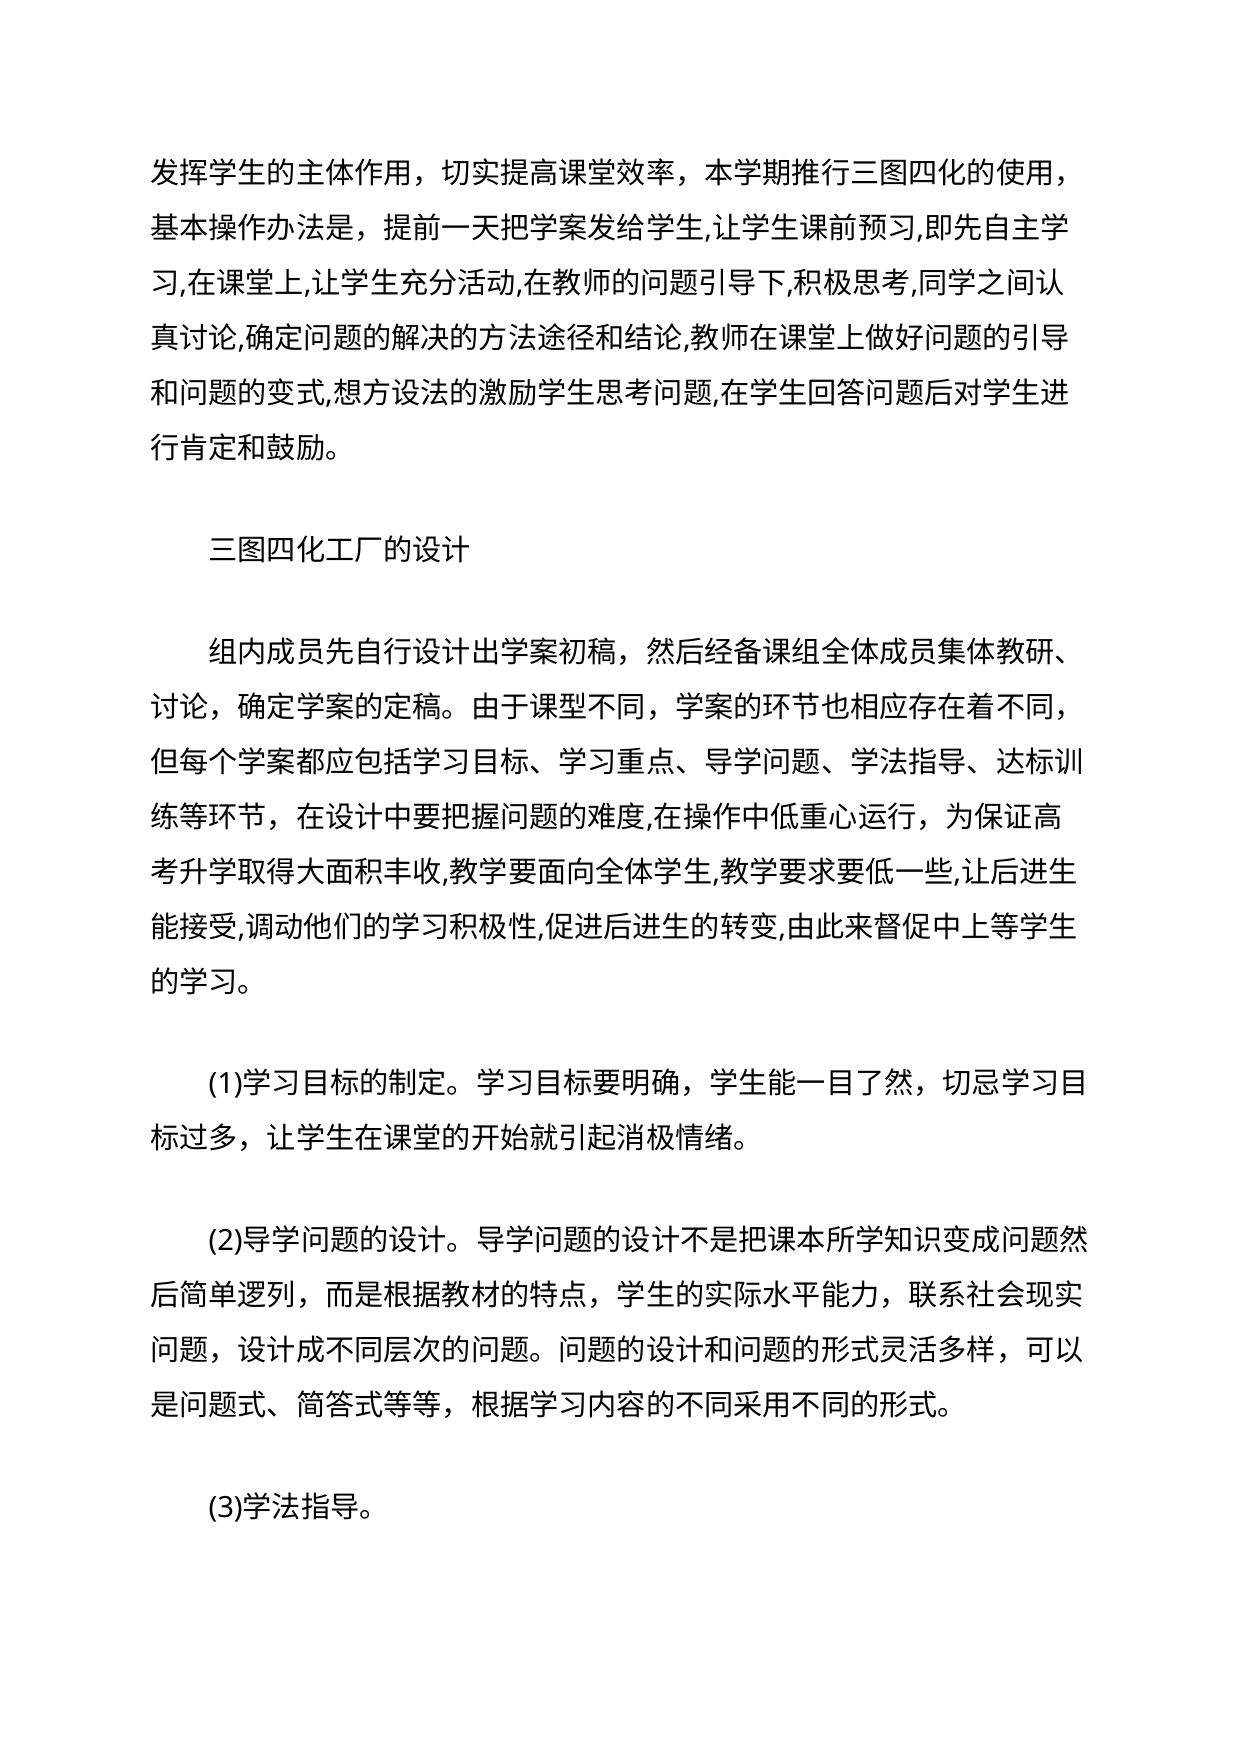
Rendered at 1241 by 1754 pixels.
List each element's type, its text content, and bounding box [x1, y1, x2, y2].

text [150, 150, 1090, 467]
text (3)学法指导。 [150, 1483, 1090, 1526]
text 组内成员先自行设计出学案初稿，然后经备课组全体成员集体教研、讨论，确定学案的定稿。由于课型不同，学案的环节也相应存在着不同，但每个学案都应包括学习目标、学习重点、导学问题、学法指导、达标训练等环节，在设计中要把握问题的难度,在操作中低重心运行，为保证高考升学取得大面积丰收,教学要面向全体学生,教学要求要低一些,让后进生能接受,调动他们的学习积极性,促进后进生的转变,由此来督促中上等学生的学习。 [150, 628, 1090, 1000]
text (2)导学问题的设计。导学问题的设计不是把课本所学知识变成问题然后简单逻列，而是根据教材的特点，学生的实际水平能力，联系社会现实问题，设计成不同层次的问题。问题的设计和问题的形式灵活多样，可以是问题式、简答式等等，根据学习内容的不同采用不同的形式。 [150, 1217, 1090, 1424]
text (1)学习目标的制定。学习目标要明确，学生能一目了然，切忌学习目标过多，让学生在课堂的开始就引起消极情绪。 [150, 1060, 1090, 1157]
text 三图四化工厂的设计 [150, 527, 1090, 569]
